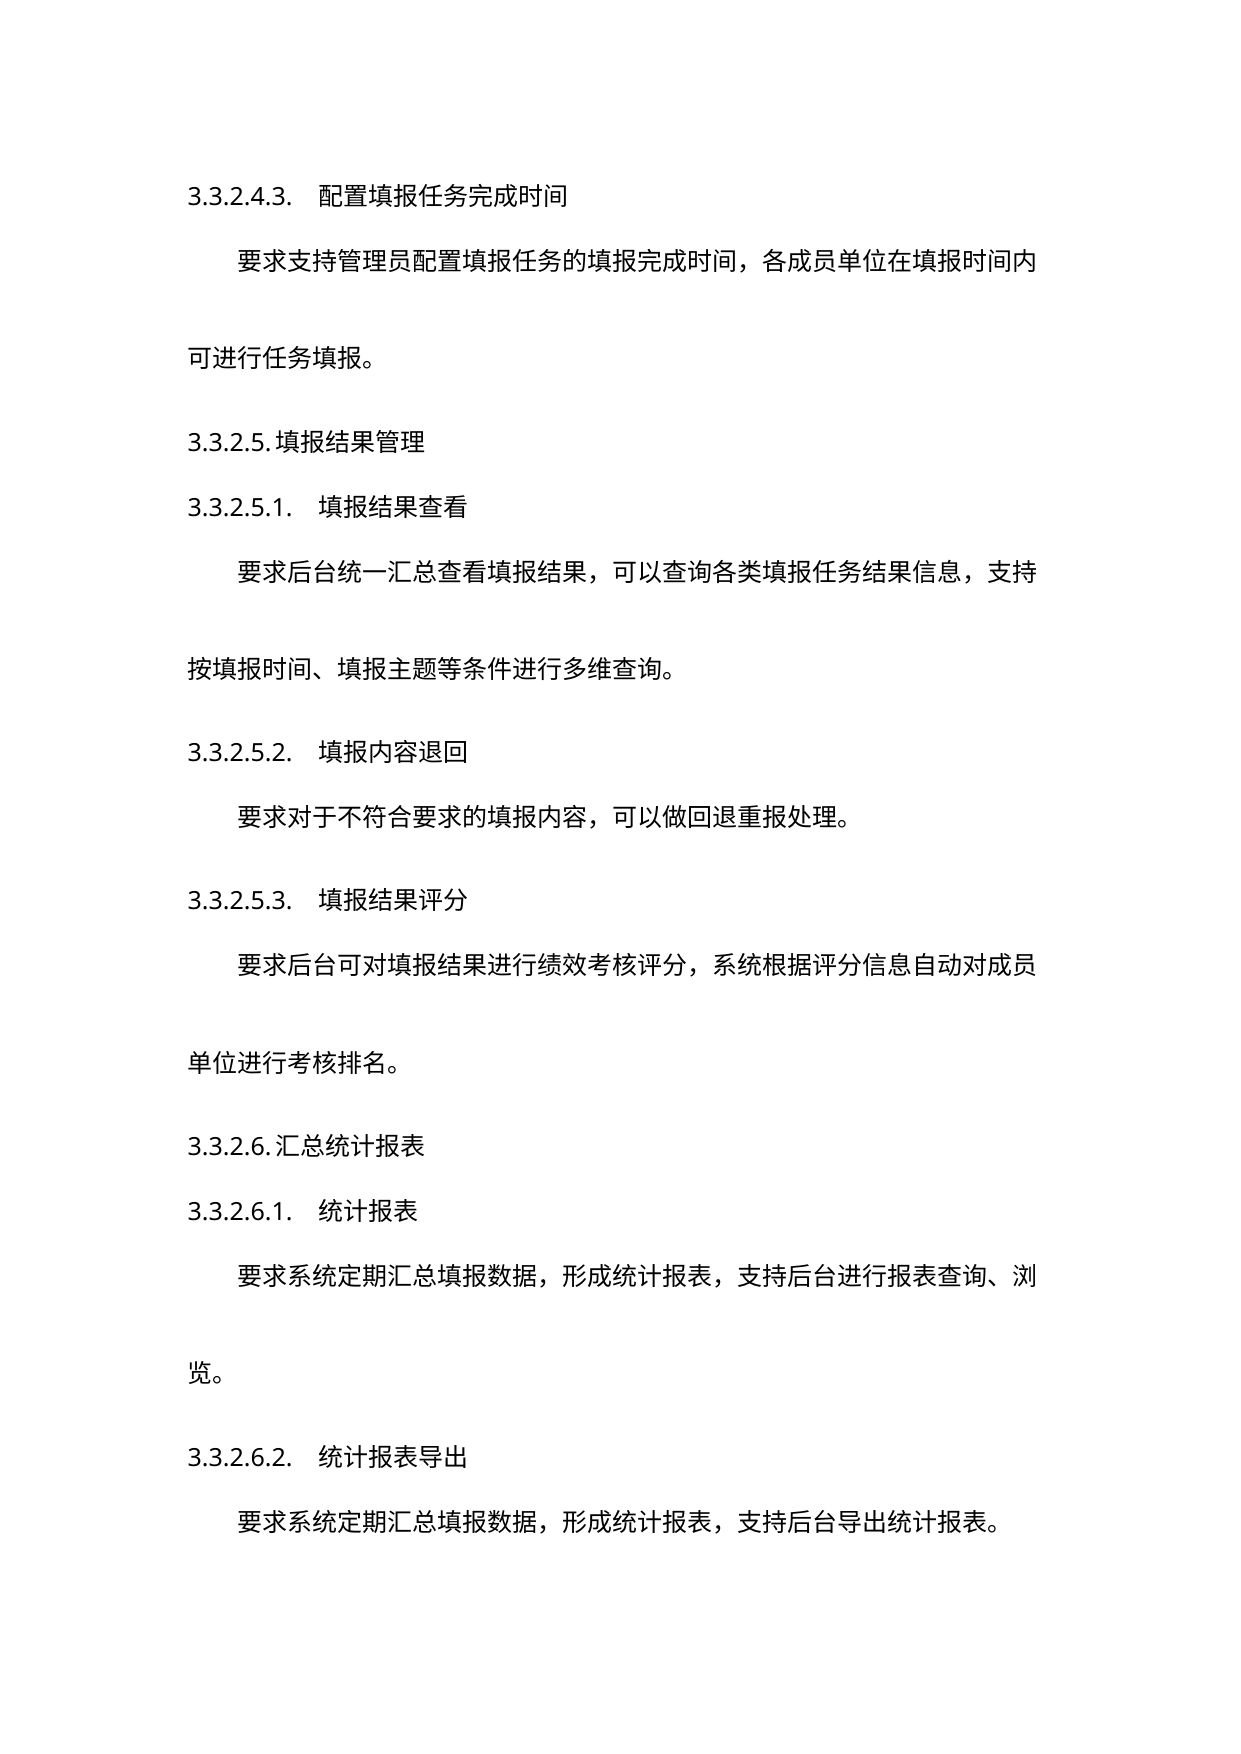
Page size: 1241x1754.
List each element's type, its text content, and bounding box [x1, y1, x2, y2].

subtitle 填报结果评分 [187, 866, 1053, 931]
subtitle 填报结果管理 [187, 408, 1053, 473]
text 要求后台可对填报结果进行绩效考核评分，系统根据评分信息自动对成员单位进行考核排名。 [187, 931, 1053, 1094]
subtitle 统计报表 [187, 1177, 1053, 1242]
subtitle 配置填报任务完成时间 [187, 162, 1053, 227]
subtitle 统计报表导出 [187, 1423, 1053, 1488]
subtitle 填报内容退回 [187, 718, 1053, 783]
text 要求对于不符合要求的填报内容，可以做回退重报处理。 [187, 783, 1053, 848]
subtitle 填报结果查看 [187, 473, 1053, 538]
text 要求系统定期汇总填报数据，形成统计报表，支持后台导出统计报表。 [187, 1488, 1053, 1553]
subtitle 汇总统计报表 [187, 1112, 1053, 1177]
text 要求支持管理员配置填报任务的填报完成时间，各成员单位在填报时间内可进行任务填报。 [187, 227, 1053, 389]
text 要求后台统一汇总查看填报结果，可以查询各类填报任务结果信息，支持按填报时间、填报主题等条件进行多维查询。 [187, 538, 1053, 700]
text 要求系统定期汇总填报数据，形成统计报表，支持后台进行报表查询、浏览。 [187, 1242, 1053, 1404]
